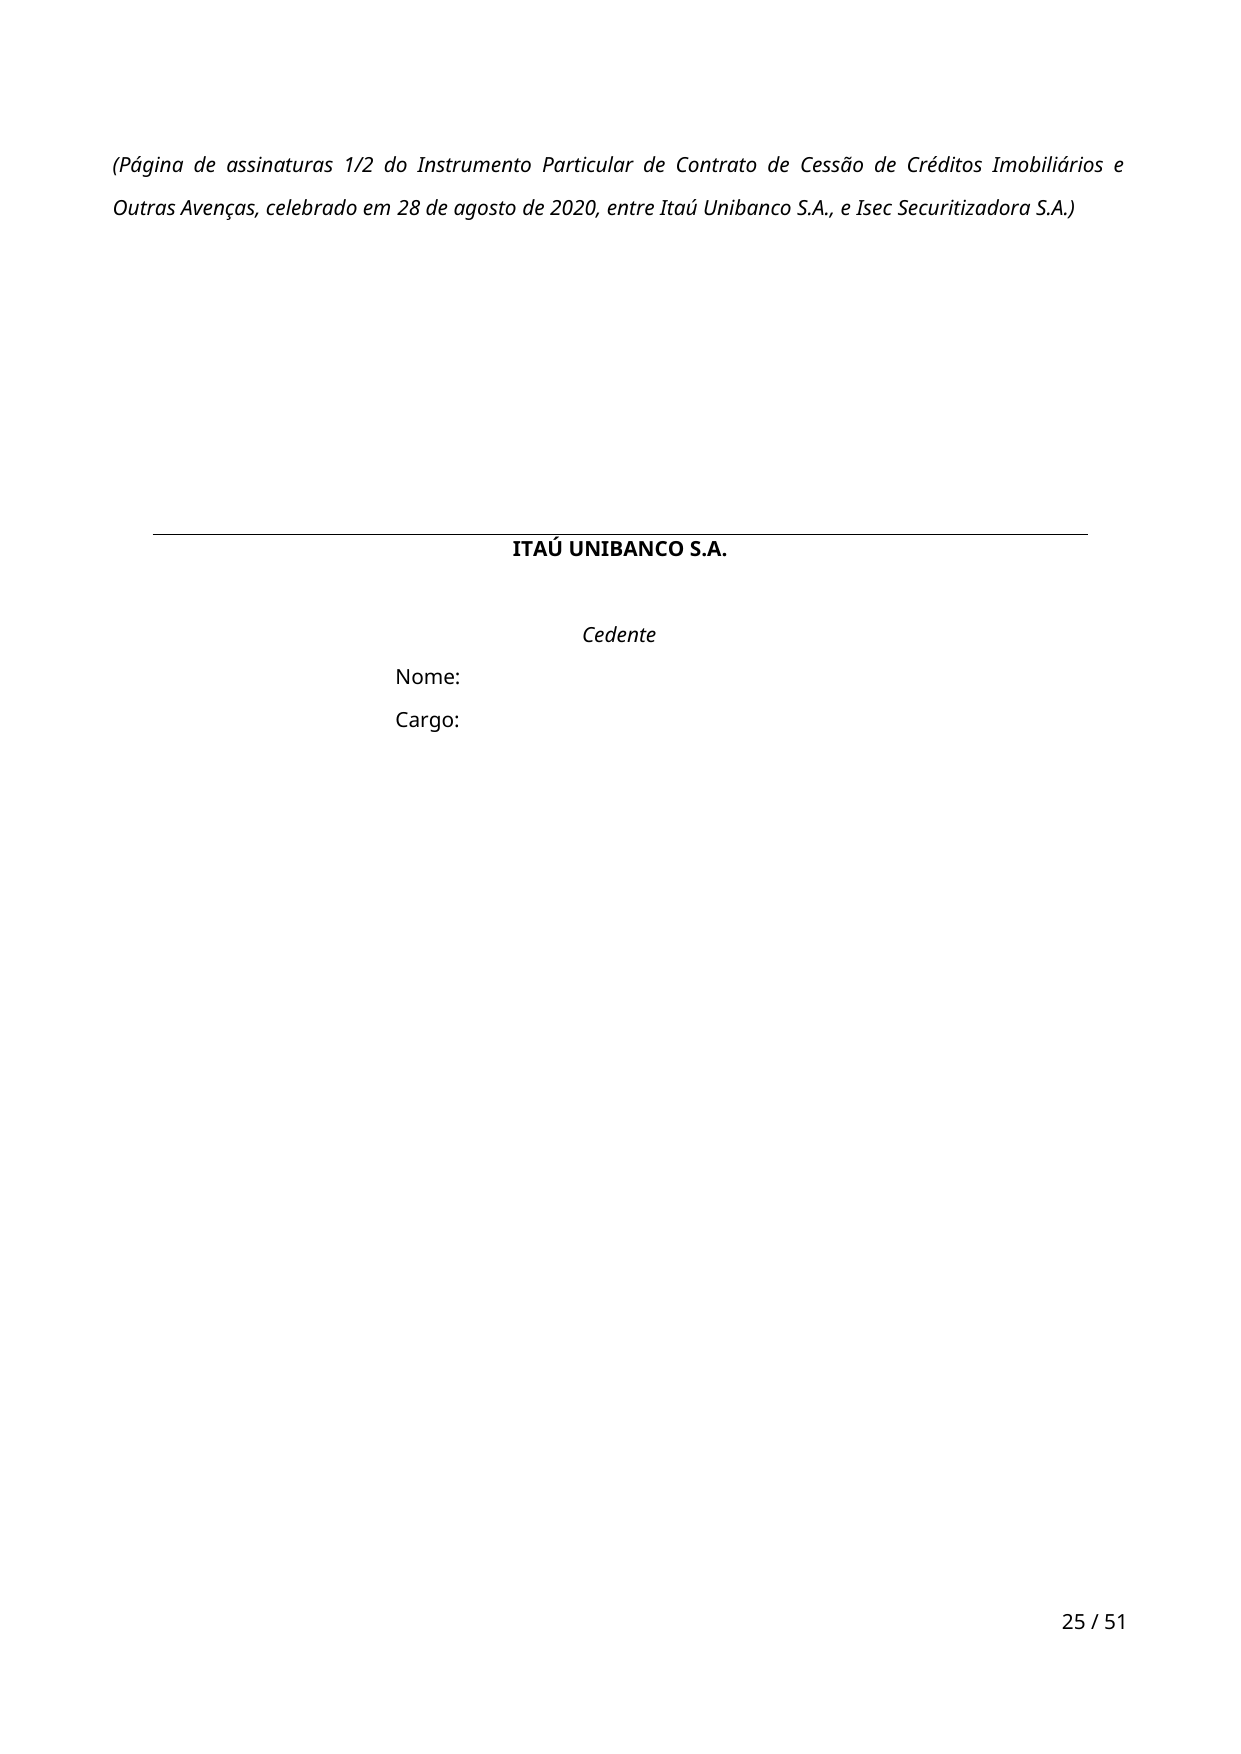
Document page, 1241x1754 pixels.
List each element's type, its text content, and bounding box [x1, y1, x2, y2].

table_cell Nome: [153, 663, 1088, 705]
table_cell Cargo: [153, 705, 1088, 748]
text (Página de assinaturas 1/2 do Instrumento Particular de Contrato de Cessão de Créditos Imobiliários e Outras Avenças, celebrado em 28 de agosto de 2020, entre Itaú Unibanco S.A., e Isec Securitizadora S.A.) [112, 150, 1128, 221]
table_header ITAÚ UNIBANCO S.A. Cedente [153, 535, 1088, 662]
